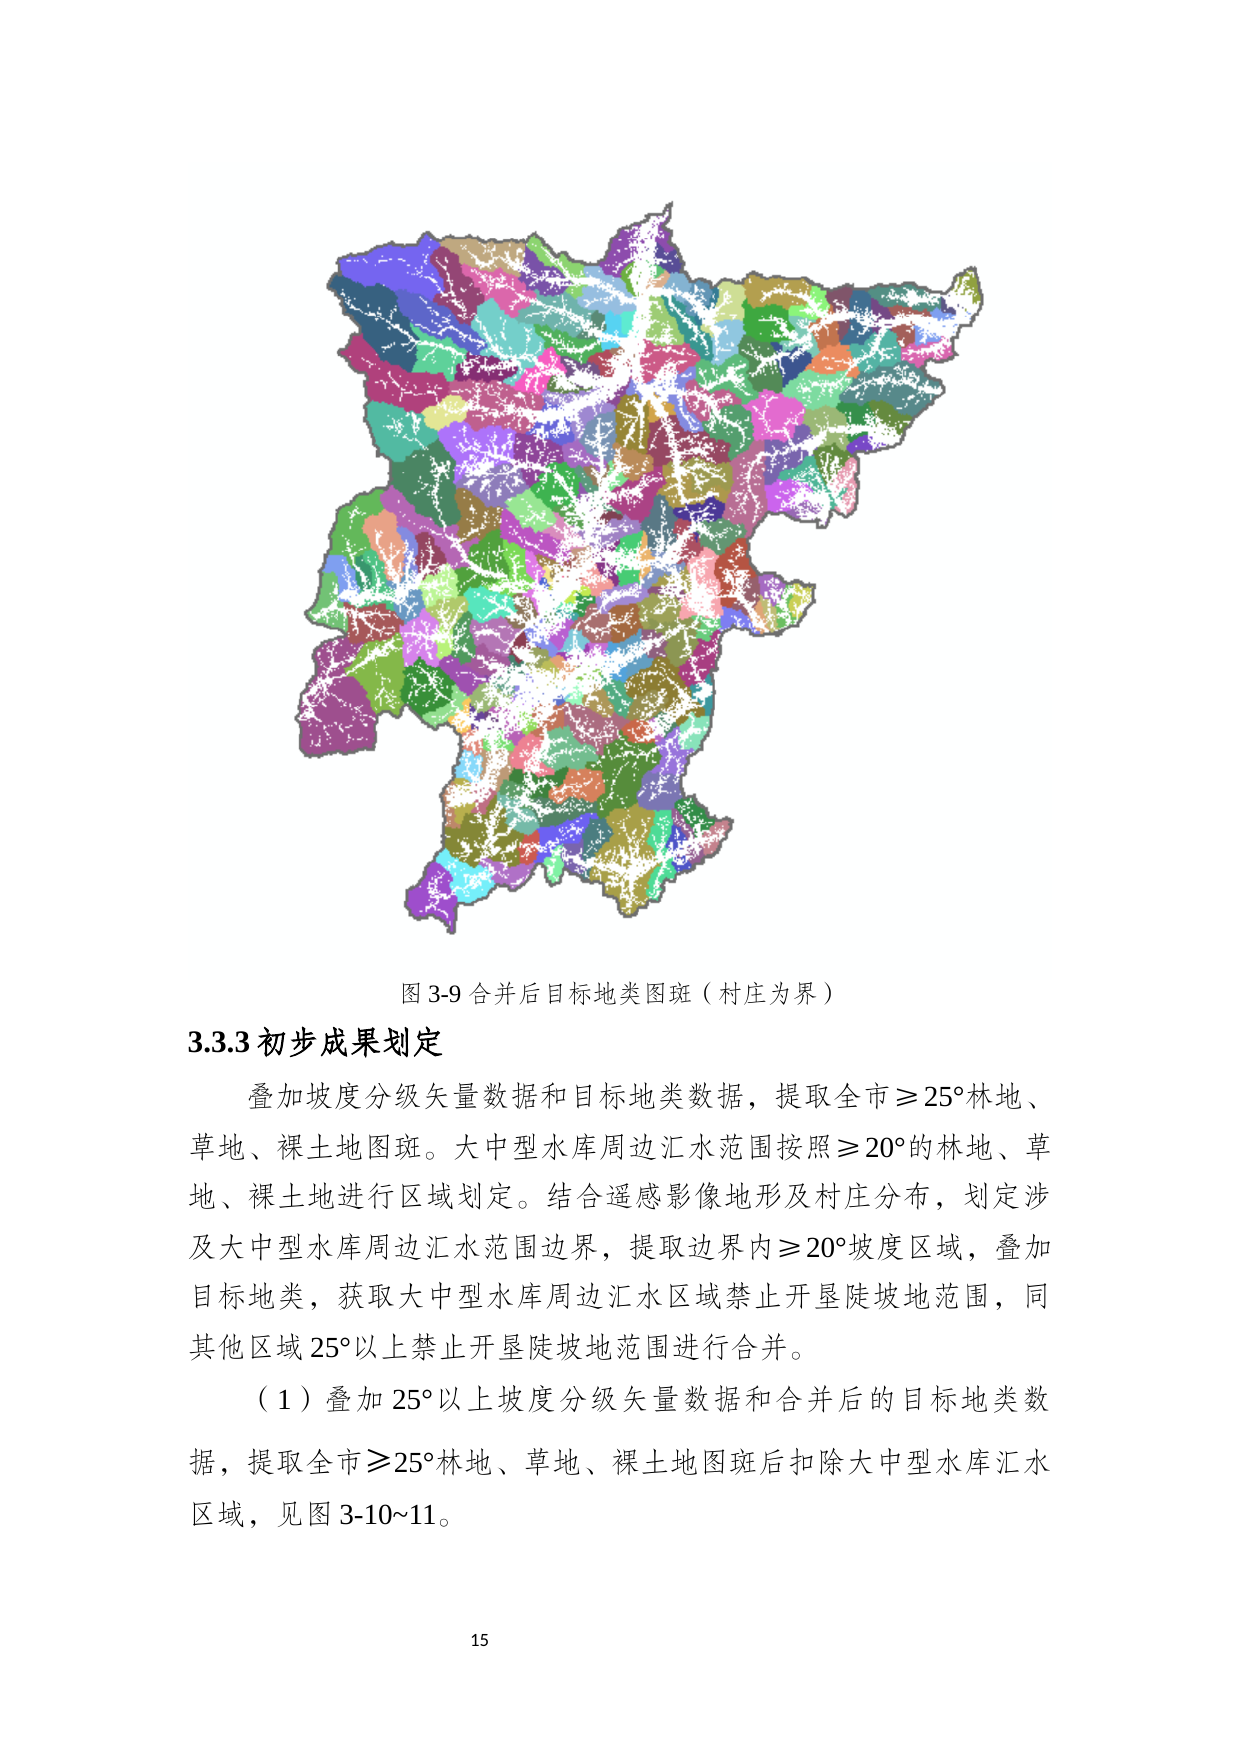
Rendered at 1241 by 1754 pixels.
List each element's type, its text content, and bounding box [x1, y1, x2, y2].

subtitle 3.3.3初步成果划定 [187, 1024, 1053, 1061]
list （1）叠加25°以上坡度分级矢量数据和合并后的目标地类数据，提取全市≥25°林地、草地、裸土地图斑后扣除大中型水库汇水区域，见图3-10~11。 [187, 1382, 1053, 1532]
list 叠加坡度分级矢量数据和目标地类数据，提取全市≥25°林地、草地、裸土地图斑。大中型水库周边汇水范围按照≥20°的林地、草地、裸土地进行区域划定。结合遥感影像地形及村庄分布，划定涉及大中型水库周边汇水范围边界，提取边界内≥20°坡度区域，叠加目标地类，获取大中型水库周边汇水区域禁止开垦陡坡地范围，同其他区域25°以上禁止开垦陡坡地范围进行合并。 [187, 1079, 1053, 1365]
picture [187, 162, 1053, 980]
text 图3-9 合并后目标地类图斑（村庄为界） [187, 980, 1053, 1009]
